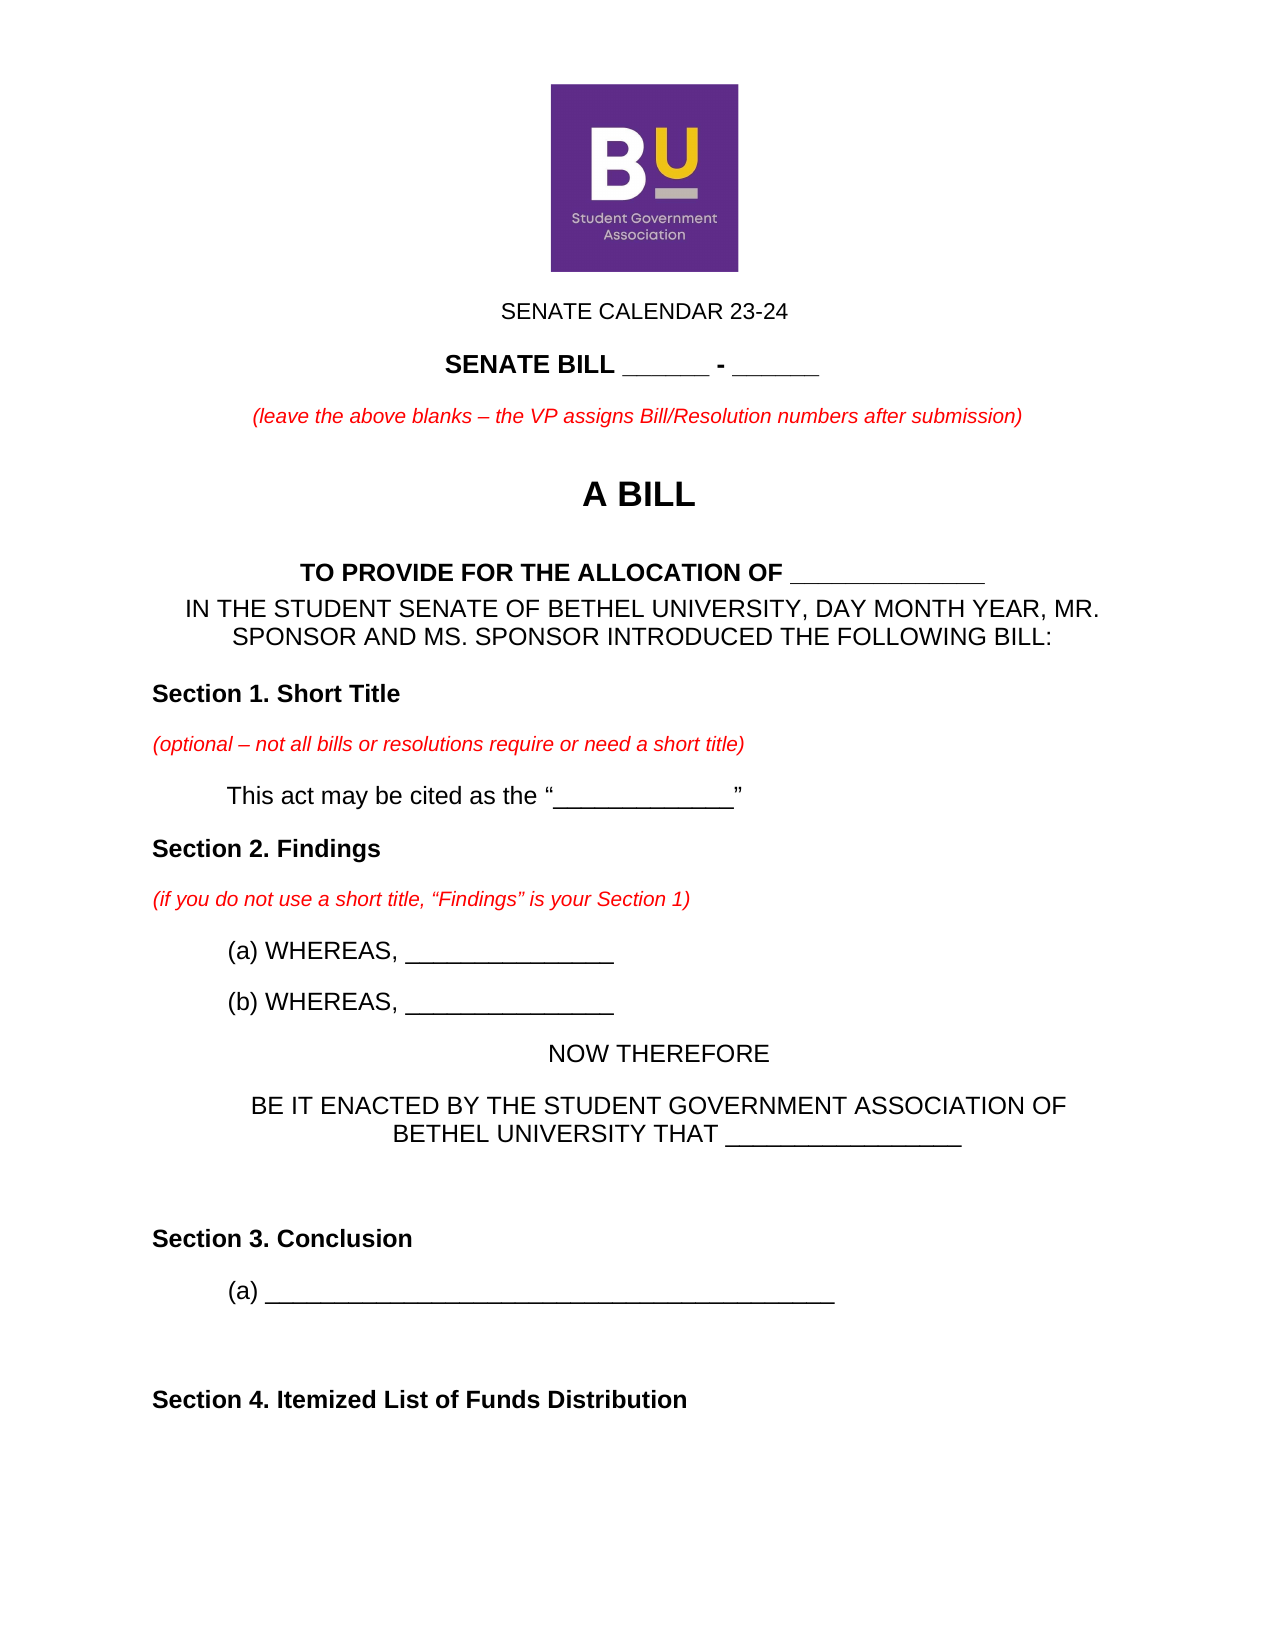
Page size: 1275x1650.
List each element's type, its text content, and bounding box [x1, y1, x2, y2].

text Section 3. Conclusion [152, 1224, 1137, 1253]
text (a) _________________________________________ [228, 1278, 1120, 1305]
text SENATE CALENDAR 23-24 [152, 298, 1137, 325]
text This act may be cited as the “_____________” [226, 781, 1137, 809]
text Section 2. Findings [152, 834, 1137, 862]
text (b) WHEREAS, _______________ [227, 989, 1090, 1016]
text (a) WHEREAS, _______________ [227, 936, 1137, 964]
text A BILL [174, 474, 1103, 514]
picture [550, 84, 739, 272]
text Section 4. Itemized List of Funds Distribution [152, 1384, 1137, 1413]
text NOW THEREFORE [227, 1041, 1090, 1068]
text TO PROVIDE FOR THE ALLOCATION OF ______________ [175, 560, 1109, 587]
text (leave the above blanks – the VP assigns Bill/Resolution numbers after submission) [174, 404, 1103, 428]
text SENATE BILL ______ - ______ [444, 349, 1137, 379]
text Section 1. Short Title [152, 679, 1137, 707]
text IN THE STUDENT SENATE OF BETHEL UNIVERSITY, DAY MONTH YEAR, MR. SPONSOR AND MS. SPONSOR INTRODUCED THE FOLLOWING BILL: [175, 596, 1109, 651]
text (optional – not all bills or resolutions require or need a short title) [153, 732, 1137, 756]
text (if you do not use a short title, “Findings” is your Section 1) [153, 887, 1137, 911]
text BE IT ENACTED BY THE STUDENT GOVERNMENT ASSOCIATION OF BETHEL UNIVERSITY THAT _________________ [227, 1092, 1090, 1147]
